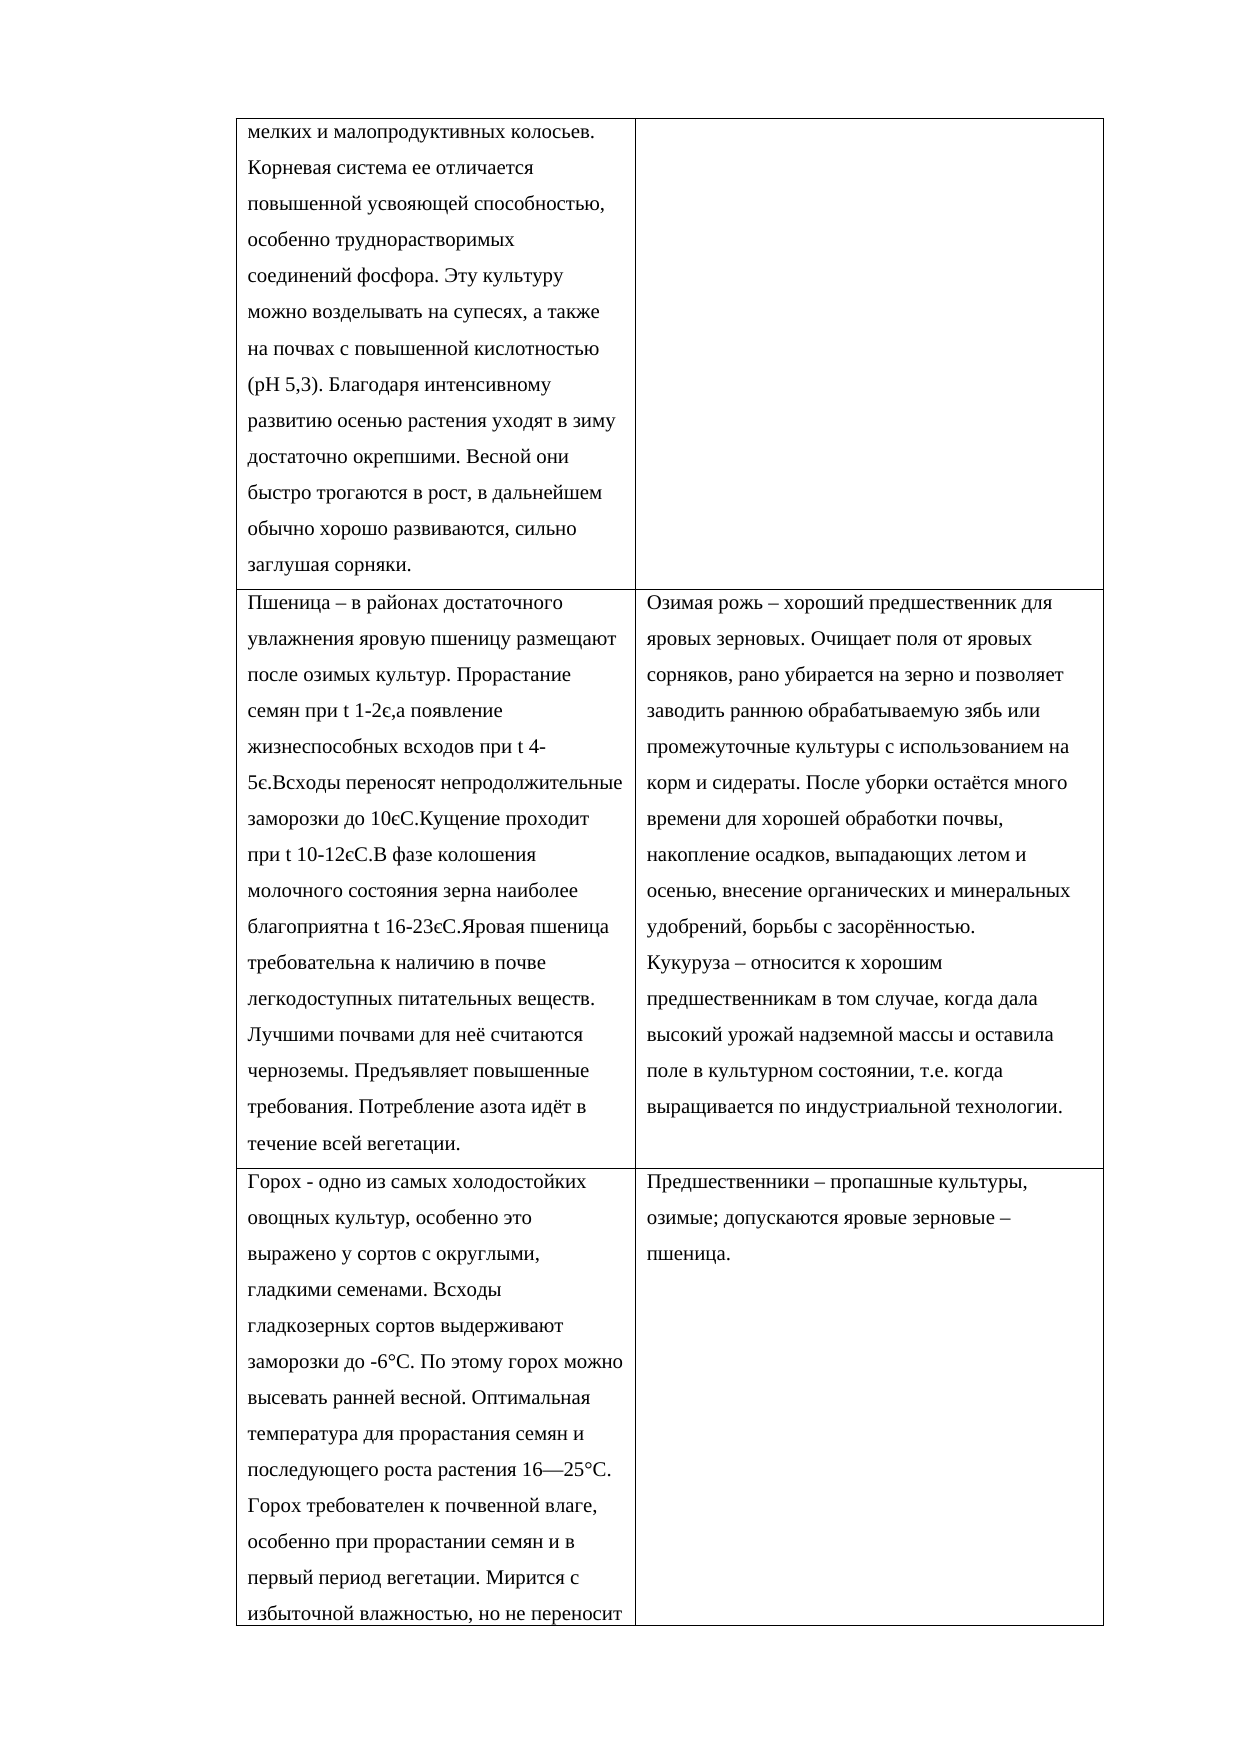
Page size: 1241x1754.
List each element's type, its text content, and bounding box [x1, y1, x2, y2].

table_cell Озимая рожь – хороший предшественник для яровых зерновых. Очищает поля от яровых сорняков, рано убирается на зерно и позволяет заводить раннюю обрабатываемую зябь или промежуточные культуры с использованием на корм и сидераты. После уборки остаётся много времени для хорошей обработки почвы, накопление осадков, выпадающих летом и осенью, внесение органических и минеральных удобрений, борьбы с засорённостью. Кукуруза – относится к хорошим предшественникам в том случае, когда дала высокий урожай надземной массы и оставила поле в культурном состоянии, т.е. когда выращивается по индустриальной технологии. [636, 590, 1103, 1168]
table_cell Пшеница – в районах достаточного увлажнения яровую пшеницу размещают после озимых культур. Прорастание семян при t 1-2є,а появление жизнеспособных всходов при t 4-5є.Всходы переносят непродолжительные заморозки до 10єС.Кущение проходит при t 10-12єС.В фазе колошения молочного состояния зерна наиболее благоприятна t 16-23єС.Яровая пшеница требовательна к наличию в почве легкодоступных питательных веществ. Лучшими почвами для неё считаются черноземы. Предъявляет повышенные требования. Потребление азота идёт в течение всей вегетации. [237, 590, 635, 1168]
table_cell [237, 119, 635, 589]
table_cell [636, 119, 1103, 589]
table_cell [237, 1169, 635, 1625]
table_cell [636, 1169, 1103, 1625]
